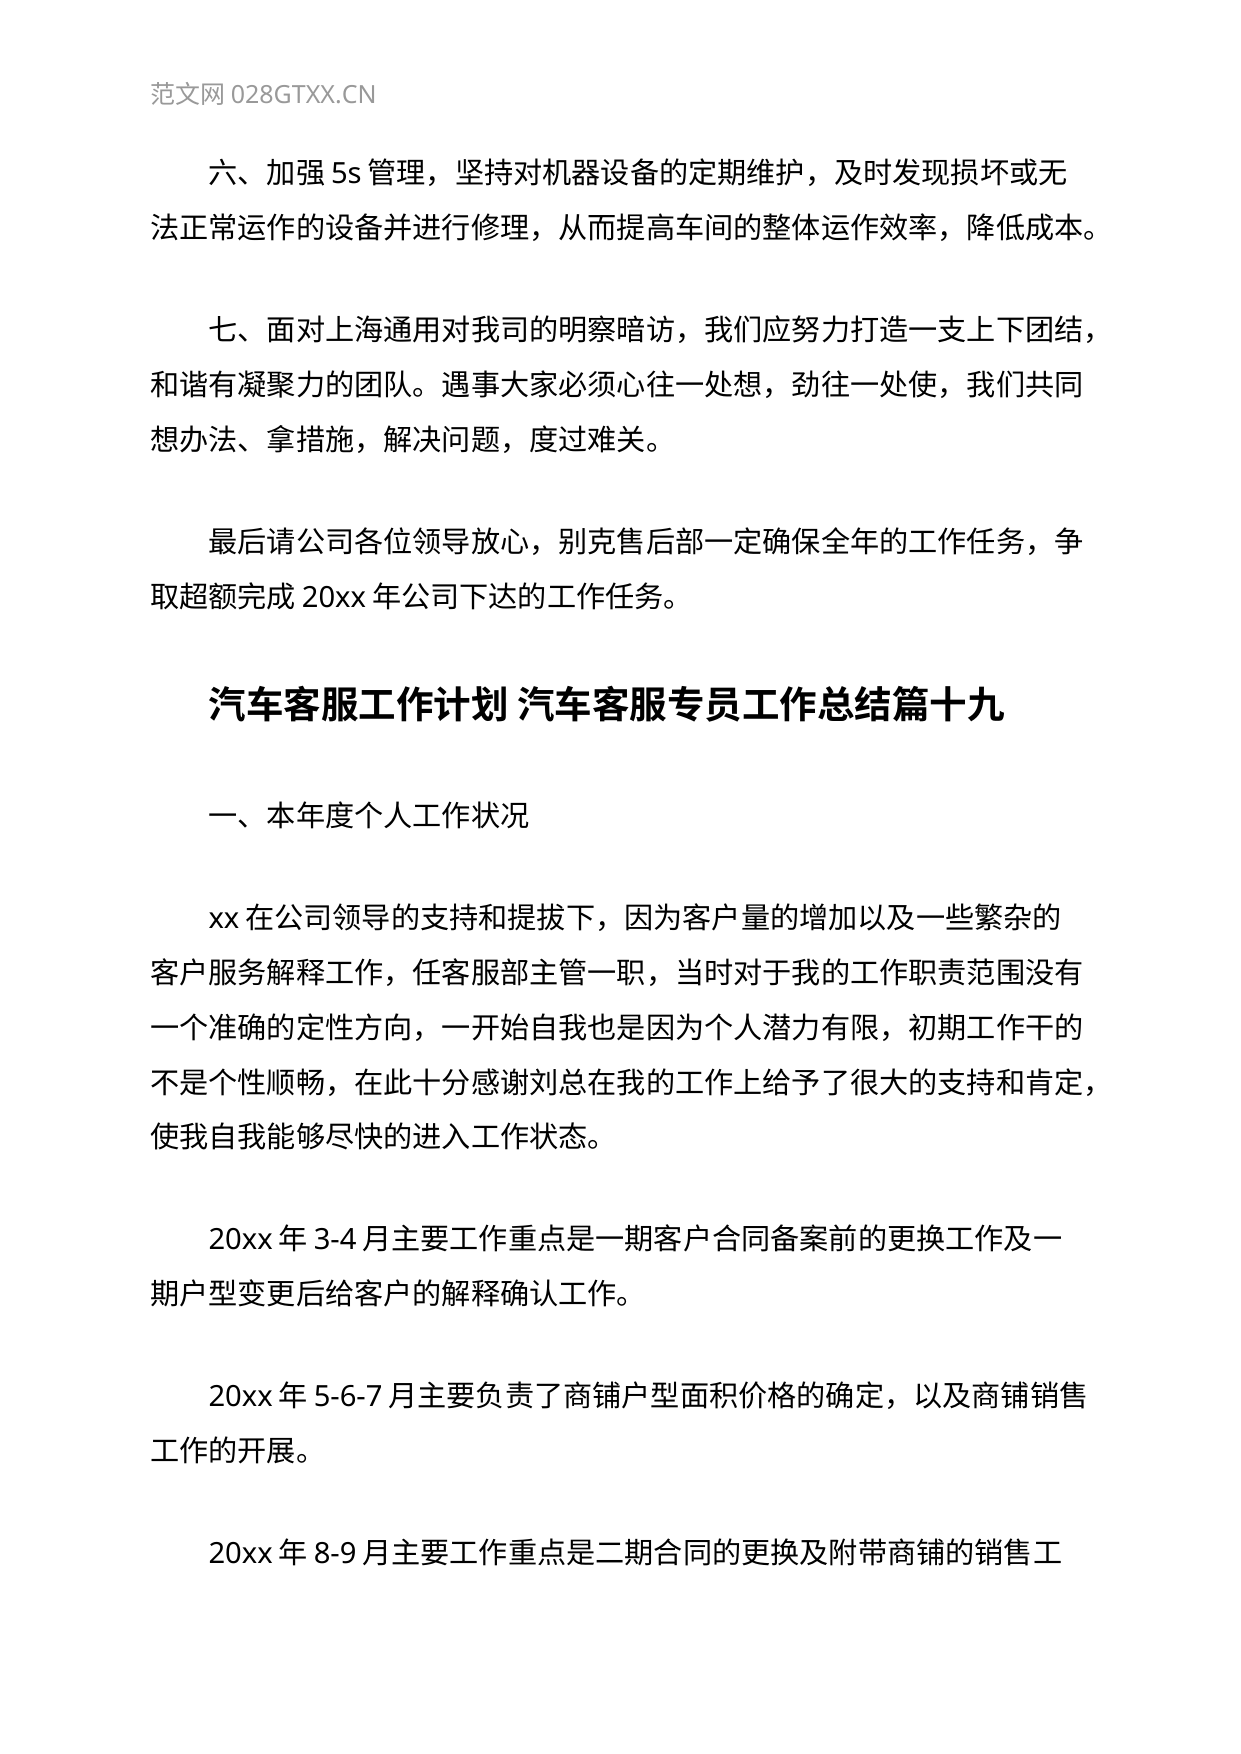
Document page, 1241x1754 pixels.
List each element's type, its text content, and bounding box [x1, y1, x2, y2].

text 汽车客服工作计划 汽车客服专员工作总结篇十九 [150, 675, 1090, 729]
text 20xx年3-4月主要工作重点是一期客户合同备案前的更换工作及一期户型变更后给客户的解释确认工作。 [150, 1216, 1090, 1313]
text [150, 1529, 1090, 1572]
text xx在公司领导的支持和提拔下，因为客户量的增加以及一些繁杂的客户服务解释工作，任客服部主管一职，当时对于我的工作职责范围没有一个准确的定性方向，一开始自我也是因为个人潜力有限，初期工作干的不是个性顺畅，在此十分感谢刘总在我的工作上给予了很大的支持和肯定，使我自我能够尽快的进入工作状态。 [150, 894, 1090, 1156]
text 七、面对上海通用对我司的明察暗访，我们应努力打造一支上下团结，和谐有凝聚力的团队。遇事大家必须心往一处想，劲往一处使，我们共同想办法、拿措施，解决问题，度过难关。 [150, 307, 1090, 459]
text 一、本年度个人工作状况 [150, 793, 1090, 835]
text 六、加强5s管理，坚持对机器设备的定期维护，及时发现损坏或无法正常运作的设备并进行修理，从而提高车间的整体运作效率，降低成本。 [150, 150, 1090, 247]
text 20xx年5-6-7月主要负责了商铺户型面积价格的确定，以及商铺销售工作的开展。 [150, 1373, 1090, 1470]
text 最后请公司各位领导放心，别克售后部一定确保全年的工作任务，争取超额完成20xx年公司下达的工作任务。 [150, 518, 1090, 616]
